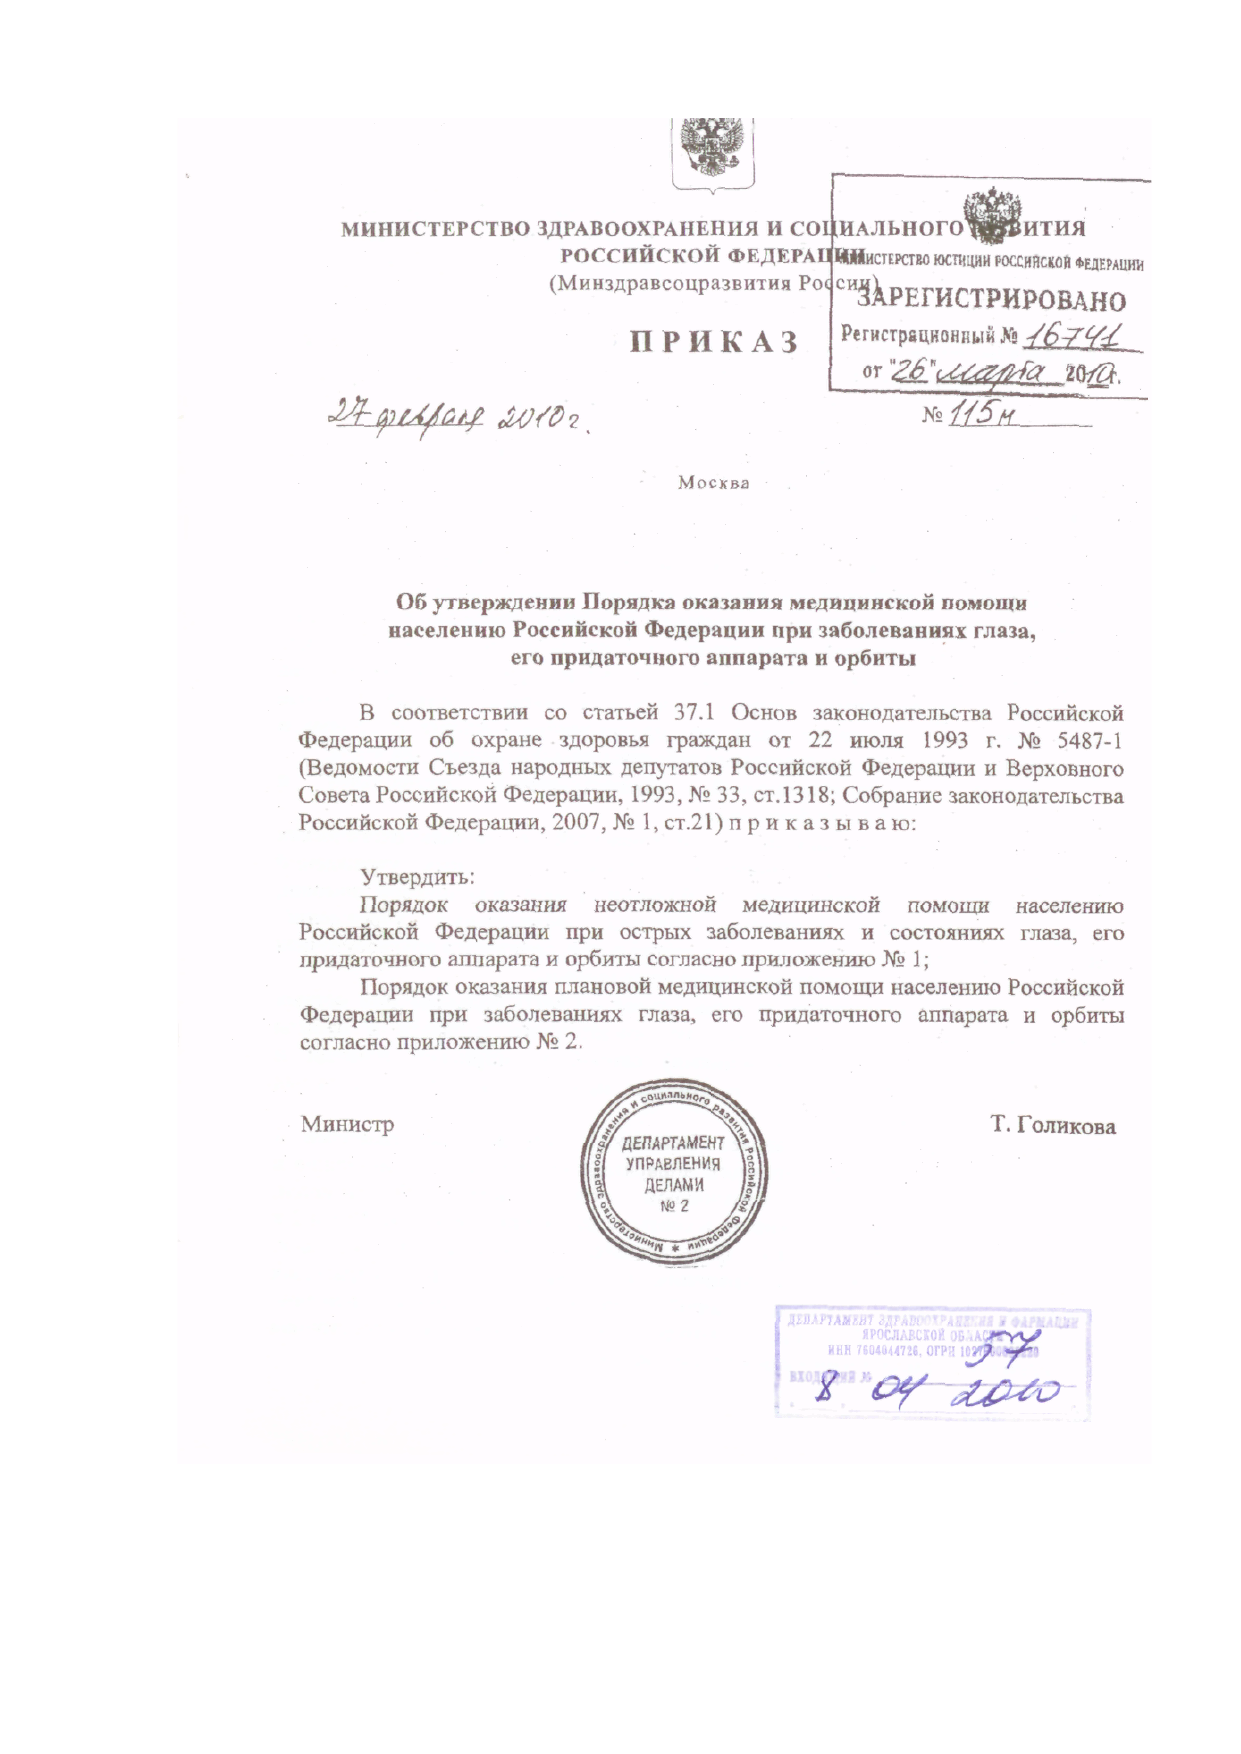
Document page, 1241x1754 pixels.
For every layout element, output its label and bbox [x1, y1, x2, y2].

picture [177, 118, 1152, 1464]
